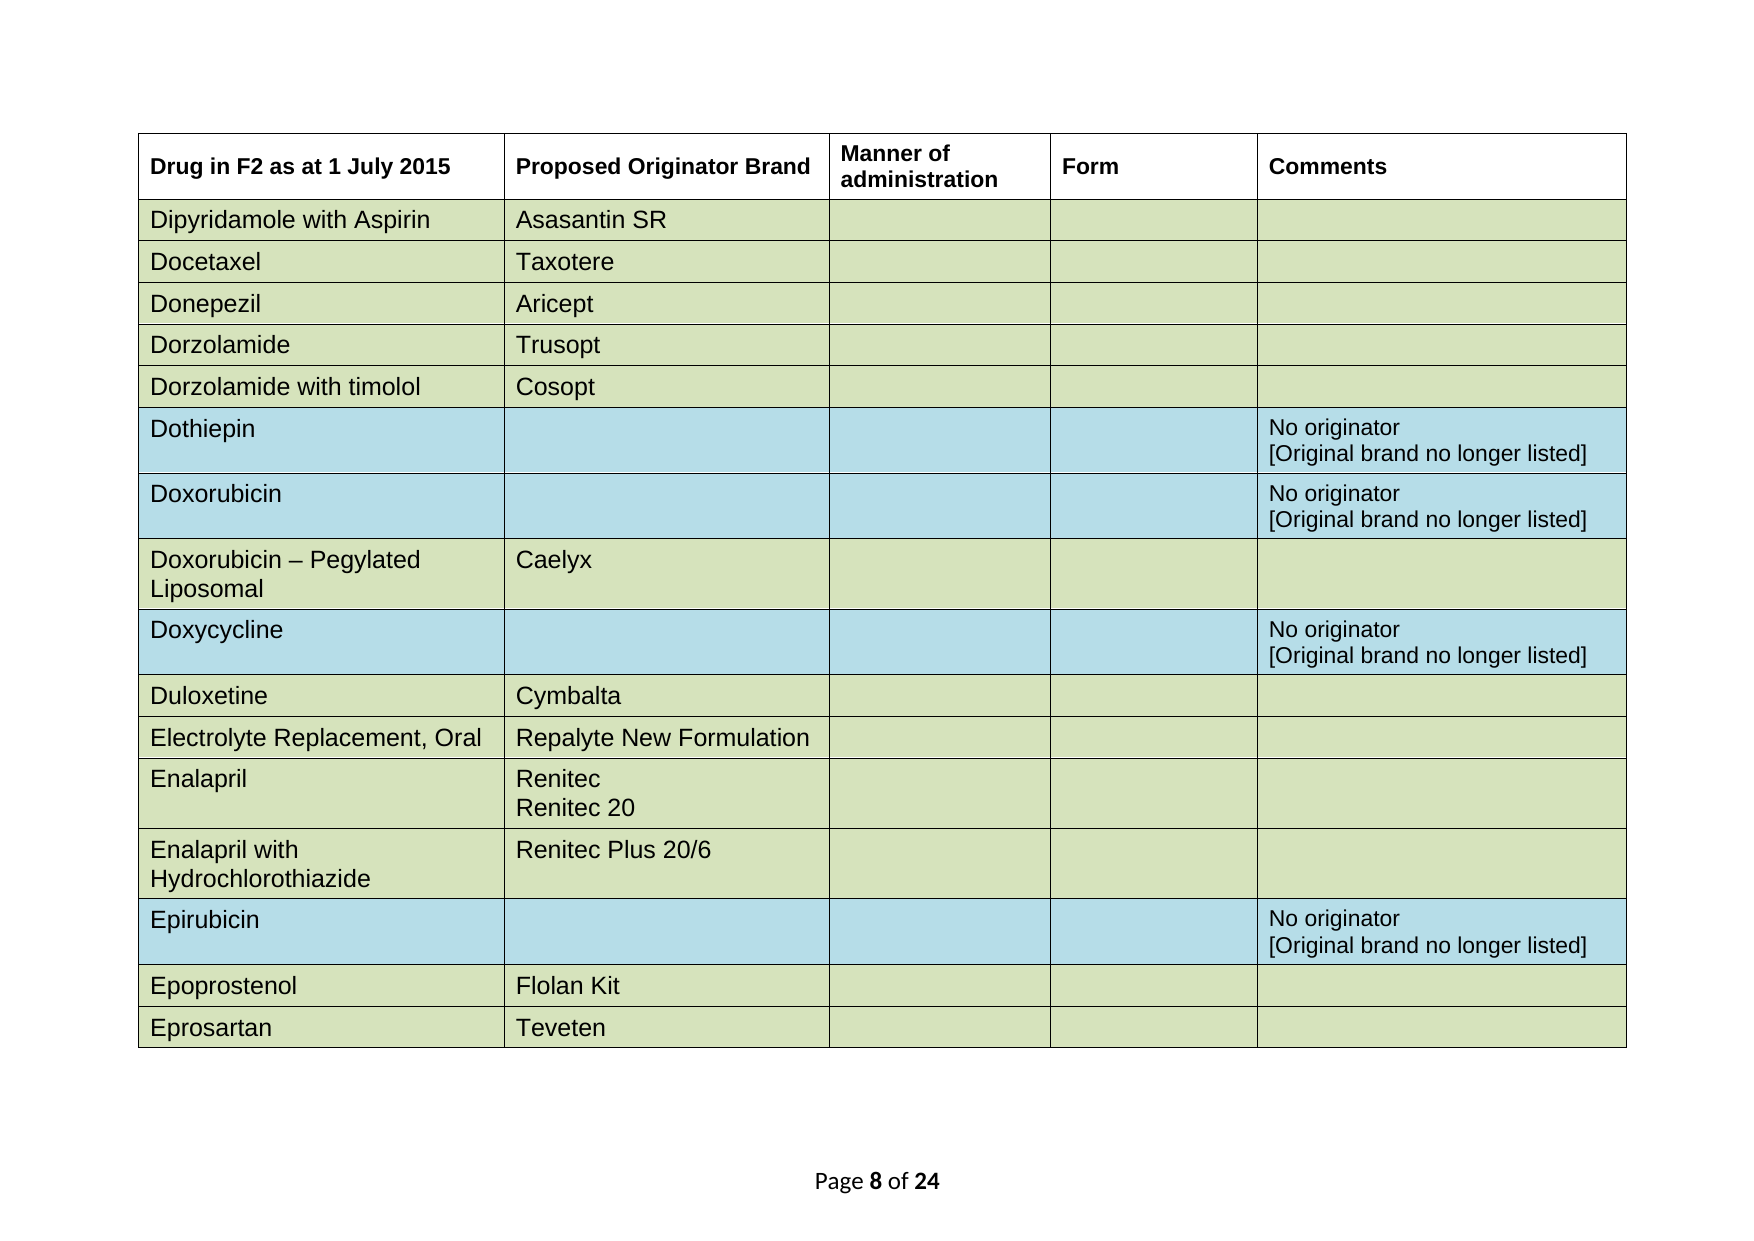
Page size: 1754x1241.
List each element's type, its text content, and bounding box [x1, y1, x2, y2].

table_cell [1258, 241, 1626, 282]
table_cell [830, 200, 1050, 240]
table_cell Dothiepin [139, 408, 504, 472]
table_header Comments [1258, 134, 1626, 198]
table_cell Duloxetine [139, 675, 504, 716]
table_cell Caelyx [505, 539, 829, 608]
table_cell [830, 829, 1050, 898]
table_cell [505, 899, 829, 964]
table_cell [1051, 474, 1257, 538]
table_cell [830, 241, 1050, 282]
table_header Manner of administration [830, 134, 1050, 198]
table_cell [830, 759, 1050, 828]
table_cell [1051, 241, 1257, 282]
table_cell Epoprostenol [139, 965, 504, 1006]
table_cell [1258, 759, 1626, 828]
table_cell [1051, 717, 1257, 757]
table_cell Teveten [505, 1007, 829, 1047]
table_cell Dorzolamide with timolol [139, 366, 504, 407]
table_cell [1258, 325, 1626, 365]
table_header Drug in F2 as at 1 July 2015 [139, 134, 504, 198]
table_cell [1051, 200, 1257, 240]
table_cell Repalyte New Formulation [505, 717, 829, 757]
table_cell Renitec Plus 20/6 [505, 829, 829, 898]
table_cell Trusopt [505, 325, 829, 365]
table_cell No originator [Original brand no longer listed] [1258, 474, 1626, 538]
table_cell [1051, 283, 1257, 323]
table_cell [1258, 366, 1626, 407]
table_cell [1051, 539, 1257, 608]
table_cell [505, 474, 829, 538]
table_cell Cymbalta [505, 675, 829, 716]
table_header Form [1051, 134, 1257, 198]
table_cell Doxorubicin [139, 474, 504, 538]
table_cell Enalapril [139, 759, 504, 828]
table_cell Renitec Renitec 20 [505, 759, 829, 828]
table_cell [1051, 675, 1257, 716]
table_cell No originator [Original brand no longer listed] [1258, 408, 1626, 472]
table_cell [1051, 899, 1257, 964]
table_cell Enalapril with Hydrochlorothiazide [139, 829, 504, 898]
table_cell Cosopt [505, 366, 829, 407]
table_cell Flolan Kit [505, 965, 829, 1006]
table_cell [830, 965, 1050, 1006]
table_cell [830, 675, 1050, 716]
table_cell [830, 474, 1050, 538]
table_cell [1051, 325, 1257, 365]
table_cell [1258, 829, 1626, 898]
table_cell Taxotere [505, 241, 829, 282]
table_cell [830, 366, 1050, 407]
table_cell [505, 610, 829, 674]
table_cell [830, 539, 1050, 608]
table_cell [830, 610, 1050, 674]
table_cell [1258, 283, 1626, 323]
table_cell Doxycycline [139, 610, 504, 674]
table_cell [830, 408, 1050, 472]
table_cell Aricept [505, 283, 829, 323]
table_cell Dorzolamide [139, 325, 504, 365]
table_cell [1258, 675, 1626, 716]
table_cell [1051, 829, 1257, 898]
table_cell [1258, 965, 1626, 1006]
table_cell [1051, 965, 1257, 1006]
table_cell No originator [Original brand no longer listed] [1258, 899, 1626, 964]
table_cell No originator [Original brand no longer listed] [1258, 610, 1626, 674]
table_cell [830, 899, 1050, 964]
table_header Proposed Originator Brand [505, 134, 829, 198]
table_cell [1051, 366, 1257, 407]
table_cell Donepezil [139, 283, 504, 323]
table_cell [505, 408, 829, 472]
table_cell Asasantin SR [505, 200, 829, 240]
table_cell [1051, 759, 1257, 828]
table_cell [1051, 408, 1257, 472]
table_cell [1258, 539, 1626, 608]
table_cell [1258, 200, 1626, 240]
table_cell Dipyridamole with Aspirin [139, 200, 504, 240]
table_cell Eprosartan [139, 1007, 504, 1047]
table_cell [830, 717, 1050, 757]
table_cell [1051, 1007, 1257, 1047]
table_cell [1258, 1007, 1626, 1047]
table_cell [830, 325, 1050, 365]
table_cell [830, 1007, 1050, 1047]
table_cell Doxorubicin – Pegylated Liposomal [139, 539, 504, 608]
table_cell Electrolyte Replacement, Oral [139, 717, 504, 757]
table_cell [1051, 610, 1257, 674]
table_cell [1258, 717, 1626, 757]
table_cell Docetaxel [139, 241, 504, 282]
table_cell Epirubicin [139, 899, 504, 964]
table_cell [830, 283, 1050, 323]
